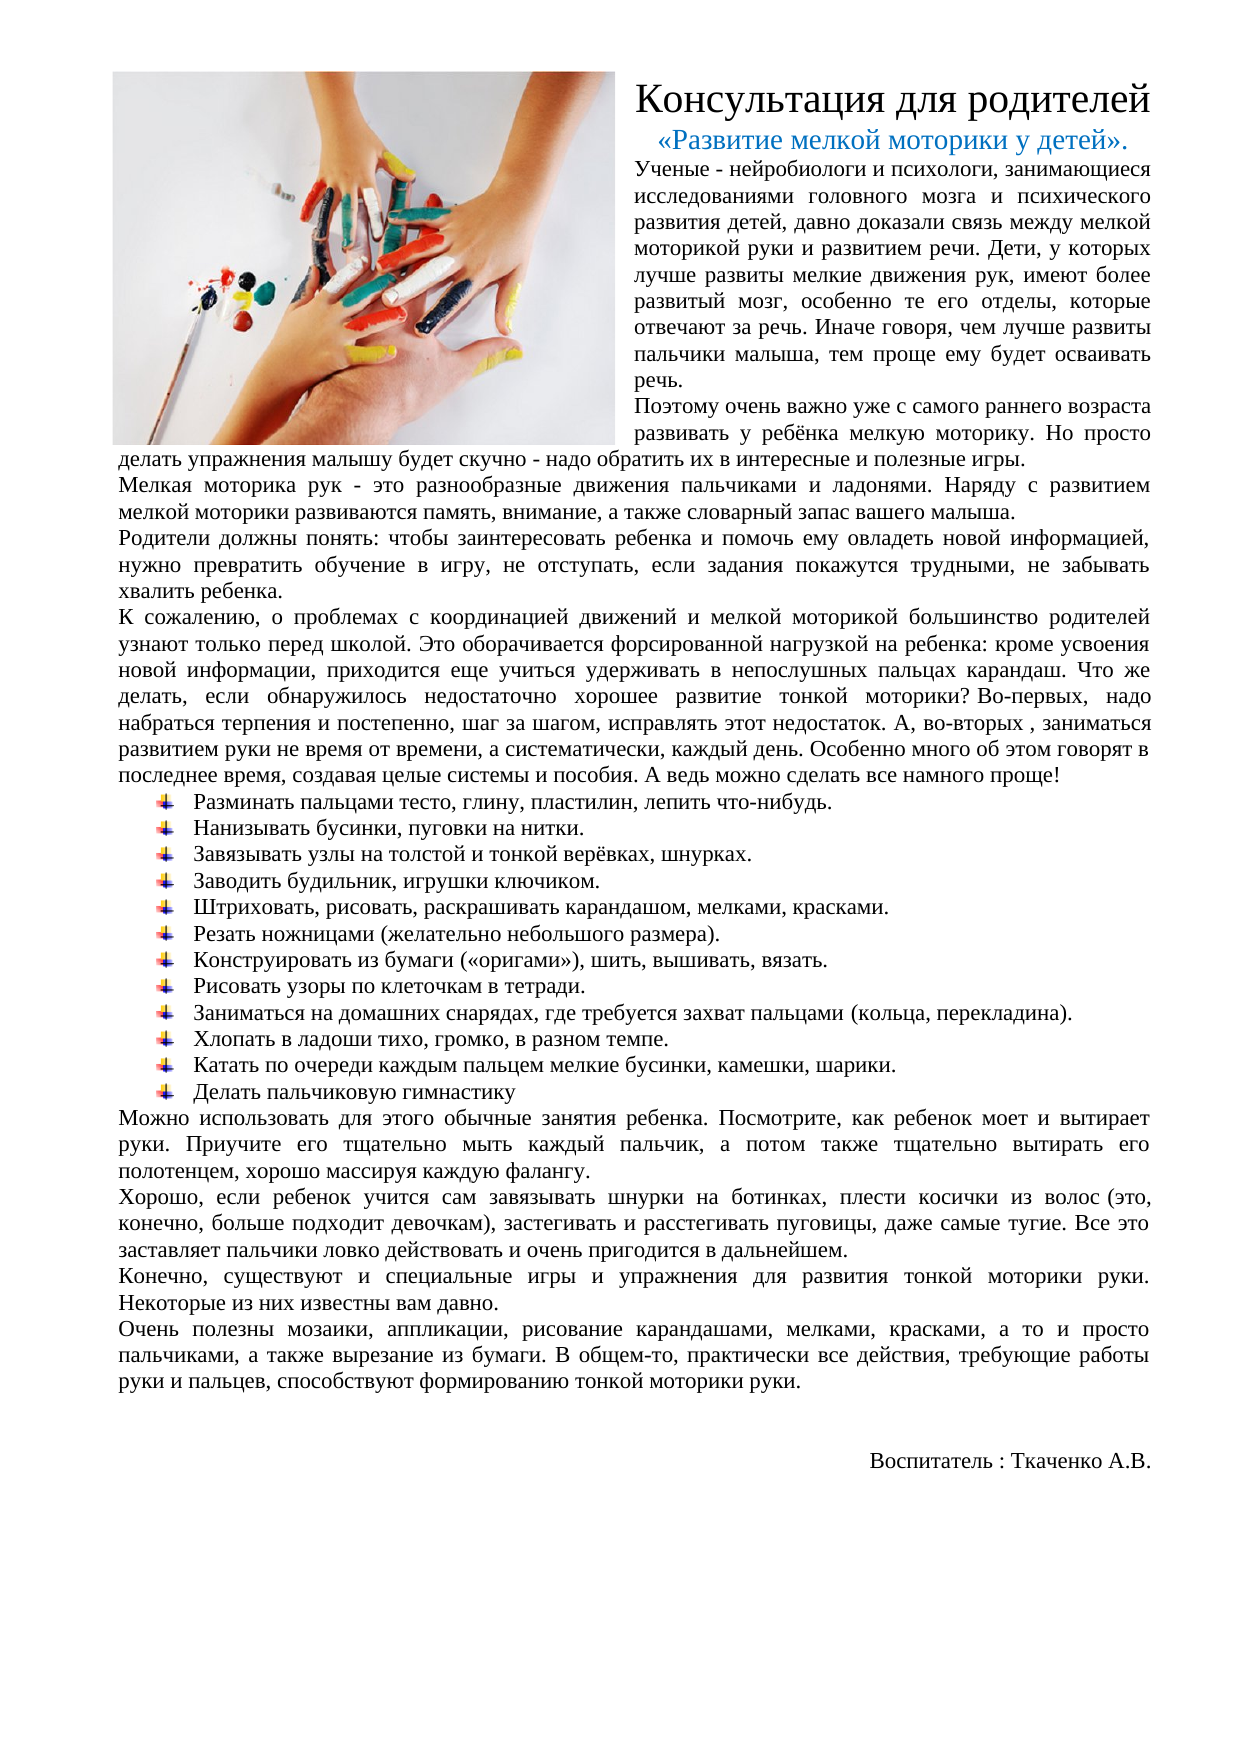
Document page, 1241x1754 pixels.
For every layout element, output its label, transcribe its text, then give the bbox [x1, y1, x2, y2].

text Воспитатель : Ткаченко А.В. [118, 1447, 1152, 1473]
picture [156, 819, 174, 836]
picture [156, 950, 174, 968]
picture [156, 924, 174, 941]
picture [156, 845, 174, 862]
text «Развитие мелкой моторики у детей». [615, 122, 1152, 155]
picture [156, 1056, 174, 1073]
list Заводить будильник, игрушки ключиком. [156, 867, 1152, 893]
picture [112, 71, 615, 445]
list Разминать пальцами тесто, глину, пластилин, лепить что-нибудь. [156, 788, 1152, 814]
list Делать пальчиковую гимнастику [156, 1078, 1152, 1104]
list Нанизывать бусинки, пуговки на нитки. [156, 814, 1152, 841]
text Очень полезны мозаики, аппликации, рисование карандашами, мелками, красками, а то и просто пальчиками, а также вырезание из бумаги. В общем-то, практически все действия, требующие работы руки и пальцев, способствуют формированию тонкой моторики руки. [118, 1315, 1152, 1394]
picture [156, 898, 174, 915]
list Хлопать в ладоши тихо, громко, в разном темпе. [156, 1025, 1152, 1051]
text Мелкая моторика рук - это разнообразные движения пальчиками и ладонями. Наряду с развитием мелкой моторики развиваются память, внимание, а также словарный запас вашего малыша. [118, 472, 1152, 524]
picture [156, 977, 174, 994]
text Родители должны понять: чтобы заинтересовать ребенка и помочь ему овладеть новой информацией, нужно превратить обучение в игру, не отступать, если задания покажутся трудными, не забывать хвалить ребенка. [118, 524, 1152, 603]
list Рисовать узоры по клеточкам в тетради. [156, 972, 1152, 999]
picture [156, 792, 174, 810]
picture [156, 1082, 174, 1100]
text Поэтому очень важно уже с самого раннего возраста развивать у ребёнка мелкую моторику. Но просто делать упражнения малышу будет скучно - надо обратить их в интересные и полезные игры. [118, 392, 1152, 472]
text Хорошо, если ребенок учится сам завязывать шнурки на ботинках, плести косички из волос (это, конечно, больше подходит девочкам), застегивать и расстегивать пуговицы, даже самые тугие. Все это заставляет пальчики ловко действовать и очень пригодится в дальнейшем. [118, 1183, 1152, 1262]
list Катать по очереди каждым пальцем мелкие бусинки, камешки, шарики. [156, 1051, 1152, 1078]
picture [156, 1029, 174, 1047]
list Завязывать узлы на толстой и тонкой верёвках, шнурках. [156, 841, 1152, 867]
text Конечно, существуют и специальные игры и упражнения для развития тонкой моторики руки. Некоторые из них известны вам давно. [118, 1262, 1152, 1315]
list Штриховать, рисовать, раскрашивать карандашом, мелками, красками. [156, 893, 1152, 919]
picture [156, 1003, 174, 1020]
list Заниматься на домашних снарядах, где требуется захват пальцами (кольца, перекладина). [156, 999, 1152, 1025]
text Можно использовать для этого обычные занятия ребенка. Посмотрите, как ребенок моет и вытирает руки. Приучите его тщательно мыть каждый пальчик, а потом также тщательно вытирать его полотенцем, хорошо массируя каждую фалангу. [118, 1104, 1152, 1183]
picture [156, 871, 174, 889]
list Резать ножницами (желательно небольшого размера). [156, 919, 1152, 946]
text Ученые - нейробиологи и психологи, занимающиеся исследованиями головного мозга и психического развития детей, давно доказали связь между мелкой моторикой руки и развитием речи. Дети, у которых лучше развиты мелкие движения рук, имеют более развитый мозг, особенно те его отделы, которые отвечают за речь. Иначе говоря, чем лучше развиты пальчики малыша, тем проще ему будет осваивать речь. [615, 155, 1152, 392]
text К сожалению, о проблемах с координацией движений и мелкой моторикой большинство родителей узнают только перед школой. Это оборачивается форсированной нагрузкой на ребенка: кроме усвоения новой информации, приходится еще учиться удерживать в непослушных пальцах карандаш. Что же делать, если обнаружилось недостаточно хорошее развитие тонкой моторики? Во-первых, надо набраться терпения и постепенно, шаг за шагом, исправлять этот недостаток. А, во-вторых , заниматься развитием руки не время от времени, а систематически, каждый день. Особенно много об этом говорят в последнее время, создавая целые системы и пособия. А ведь можно сделать все намного проще! [118, 603, 1152, 788]
list Конструировать из бумаги («оригами»), шить, вышивать, вязать. [156, 946, 1152, 972]
text Консультация для родителей [615, 74, 1152, 122]
